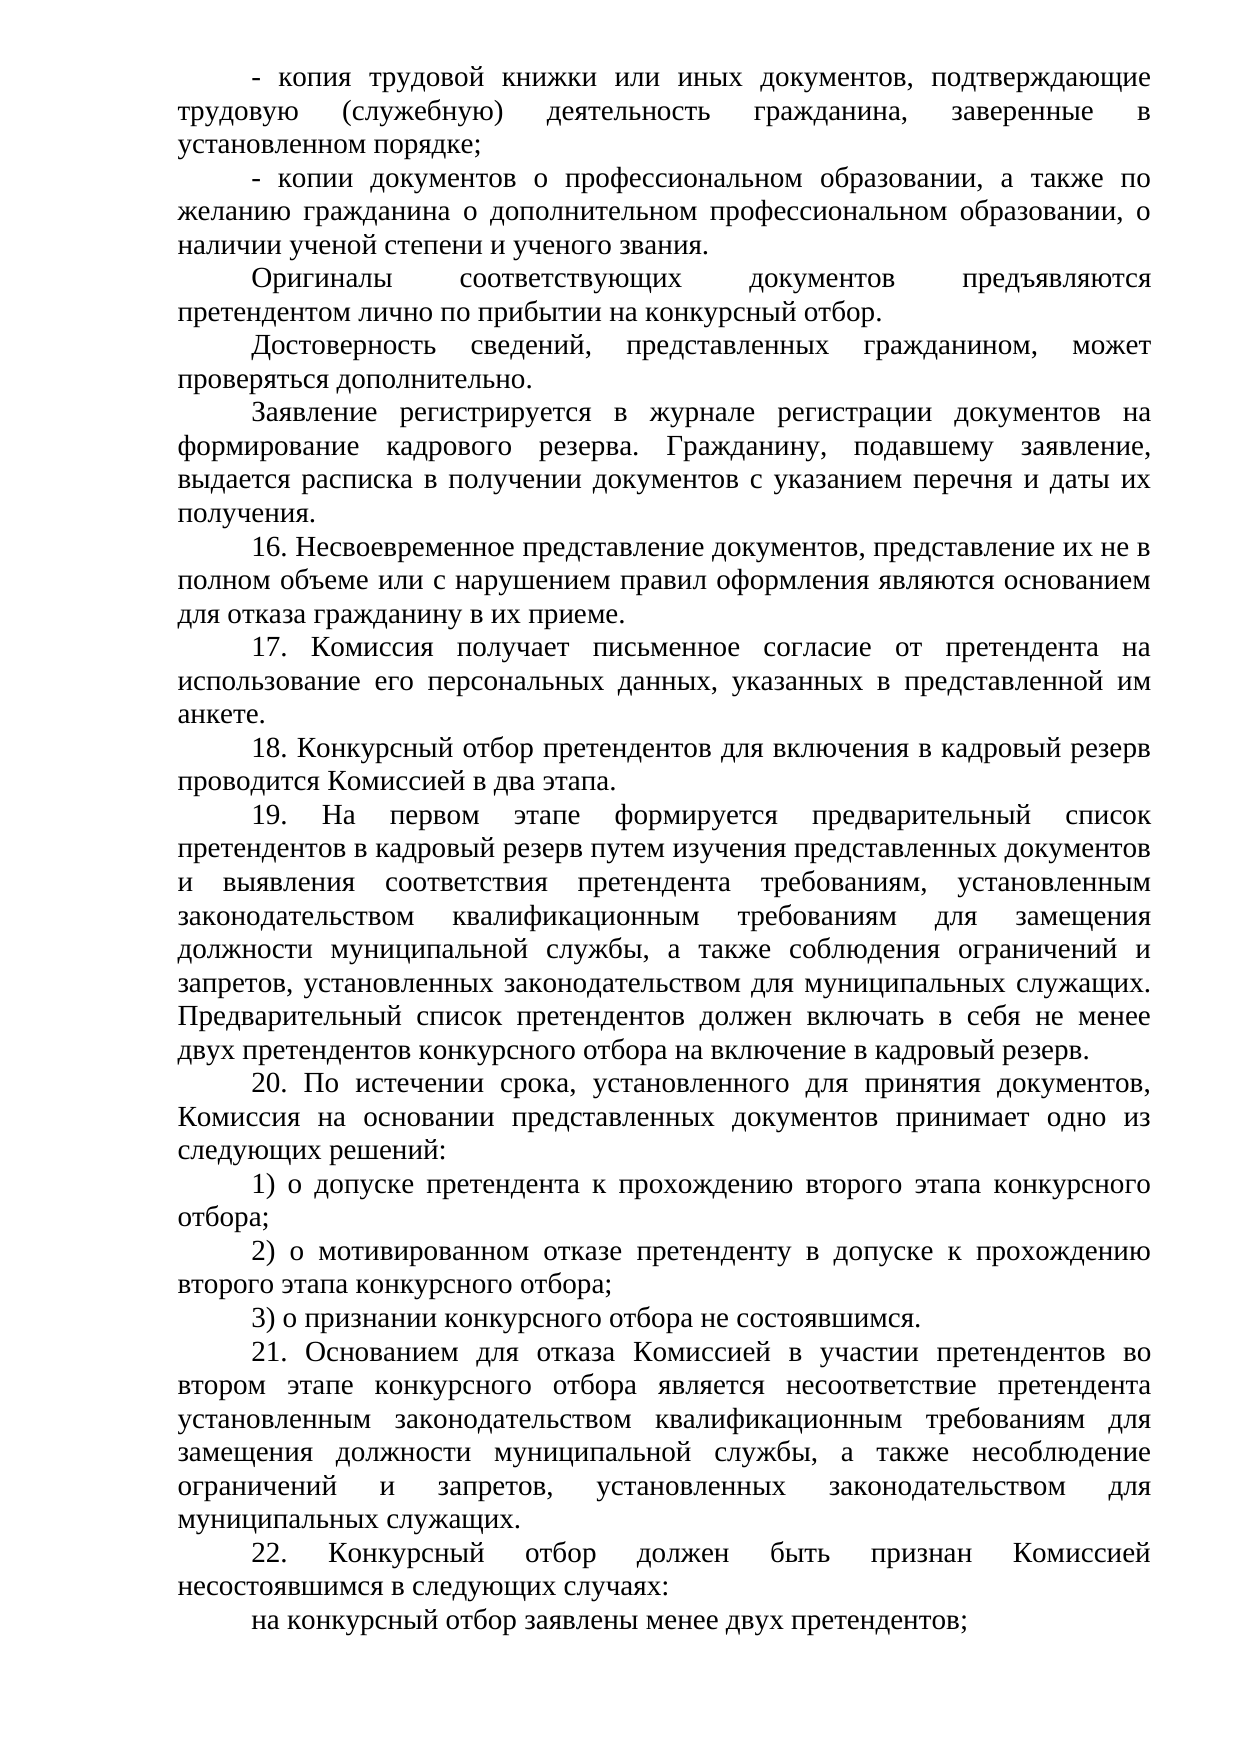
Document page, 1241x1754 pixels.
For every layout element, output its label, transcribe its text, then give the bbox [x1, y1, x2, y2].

text 20. По истечении срока, установленного для принятия документов, Комиссия на основании представленных документов принимает одно из следующих решений: [177, 1065, 1152, 1166]
text 21. Основанием для отказа Комиссией в участии претендентов во втором этапе конкурсного отбора является несоответствие претендента установленным законодательством квалификационным требованиям для замещения должности муниципальной службы, а также несоблюдение ограничений и запретов, установленных законодательством для муниципальных служащих. [177, 1334, 1152, 1535]
text 22. Конкурсный отбор должен быть признан Комиссией несостоявшимся в следующих случаях: [177, 1535, 1152, 1602]
text 16. Несвоевременное представление документов, представление их не в полном объеме или с нарушением правил оформления являются основанием для отказа гражданину в их приеме. [177, 529, 1152, 629]
text 2) о мотивированном отказе претенденту в допуске к прохождению второго этапа конкурсного отбора; [177, 1233, 1152, 1300]
text - копии документов о профессиональном образовании, а также по желанию гражданина о дополнительном профессиональном образовании, о наличии ученой степени и ученого звания. [177, 160, 1152, 260]
text 19. На первом этапе формируется предварительный список претендентов в кадровый резерв путем изучения представленных документов и выявления соответствия претендента требованиям, установленным законодательством квалификационным требованиям для замещения должности муниципальной службы, а также соблюдения ограничений и запретов, установленных законодательством для муниципальных служащих. Предварительный список претендентов должен включать в себя не менее двух претендентов конкурсного отбора на включение в кадровый резерв. [177, 797, 1152, 1065]
text Оригиналы соответствующих документов предъявляются претендентом лично по прибытии на конкурсный отбор. [177, 260, 1152, 327]
text Заявление регистрируется в журнале регистрации документов на формирование кадрового резерва. Гражданину, подавшему заявление, выдается расписка в получении документов с указанием перечня и даты их получения. [177, 394, 1152, 529]
text 17. Комиссия получает письменное согласие от претендента на использование его персональных данных, указанных в представленной им анкете. [177, 629, 1152, 730]
text 1) о допуске претендента к прохождению второго этапа конкурсного отбора; [177, 1166, 1152, 1233]
text Достоверность сведений, представленных гражданином, может проверяться дополнительно. [177, 327, 1152, 394]
text - копия трудовой книжки или иных документов, подтверждающие трудовую (служебную) деятельность гражданина, заверенные в установленном порядке; [177, 59, 1152, 160]
text на конкурсный отбор заявлены менее двух претендентов; [177, 1602, 1152, 1636]
text 3) о признании конкурсного отбора не состоявшимся. [177, 1300, 1152, 1334]
text 18. Конкурсный отбор претендентов для включения в кадровый резерв проводится Комиссией в два этапа. [177, 730, 1152, 797]
